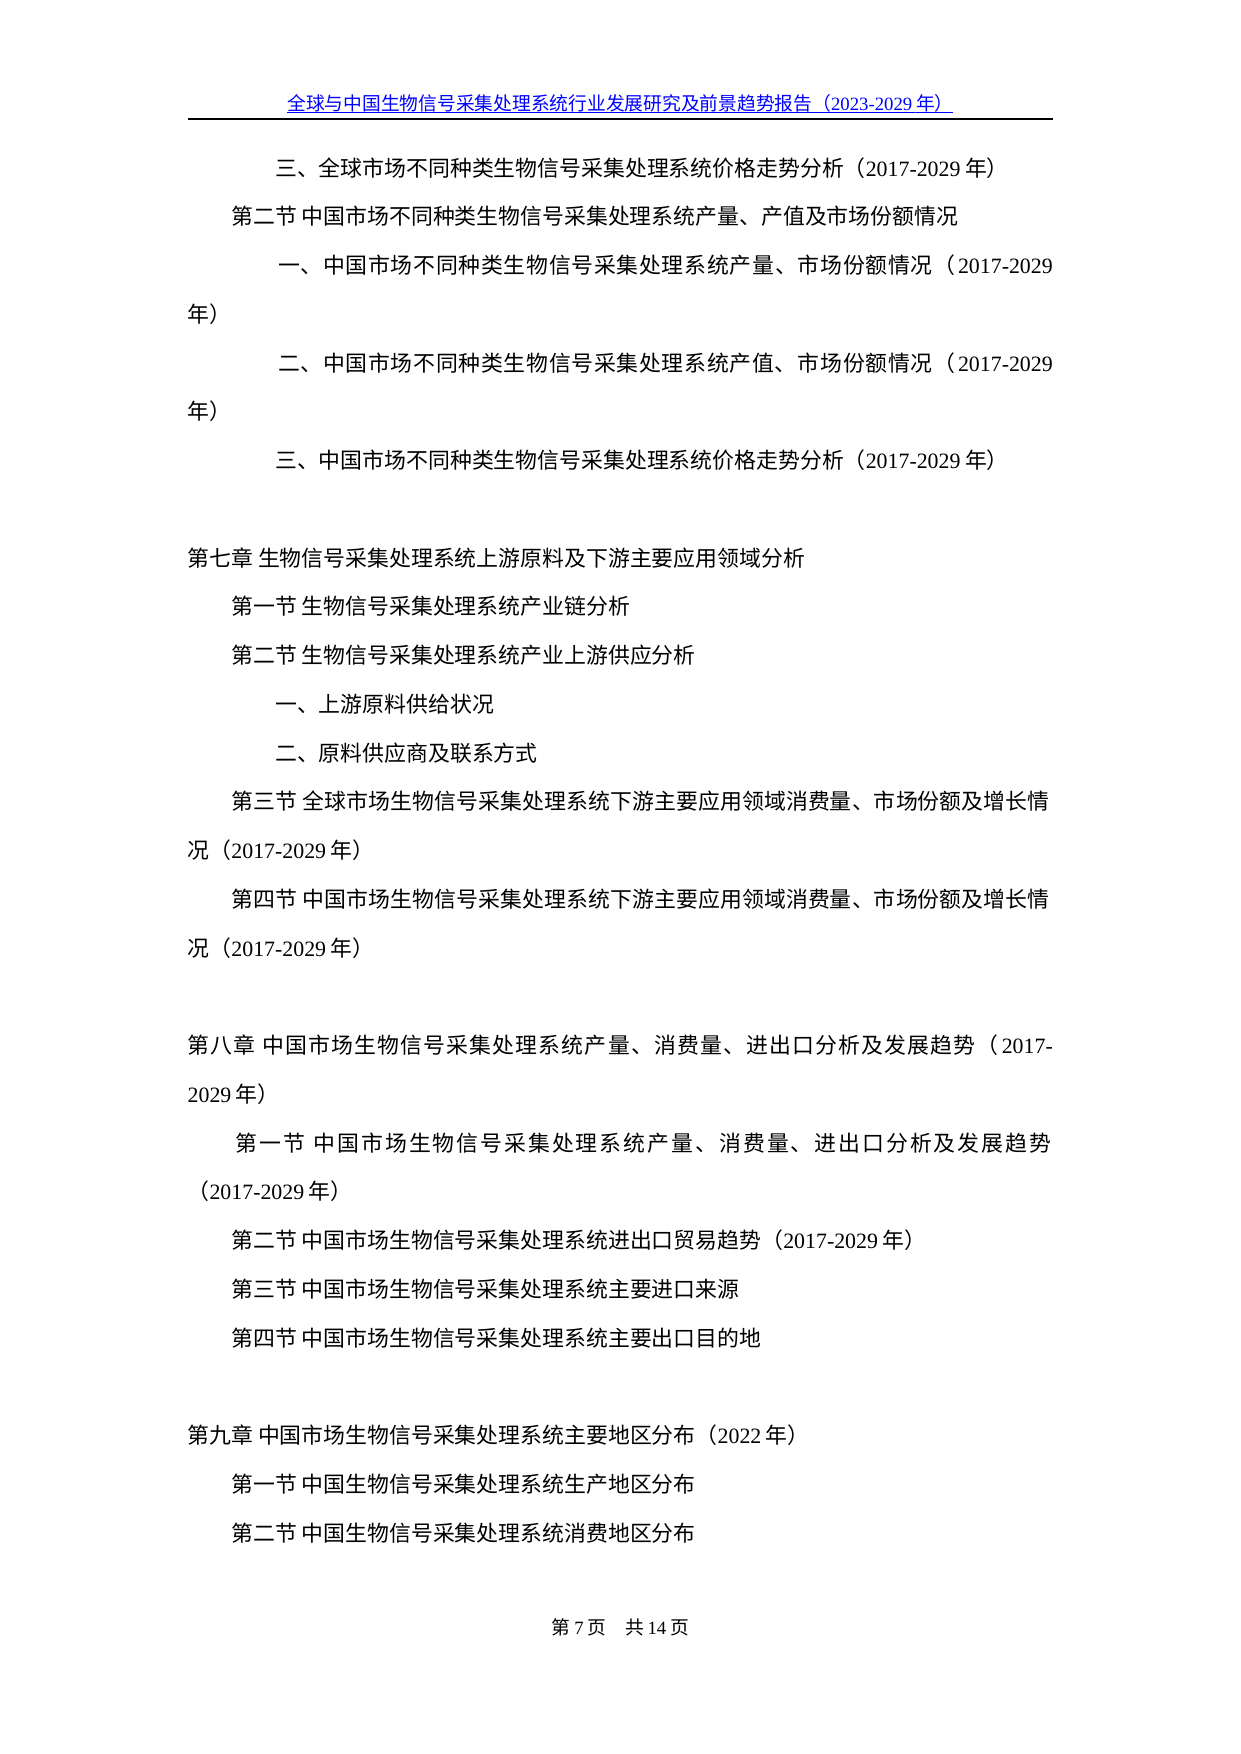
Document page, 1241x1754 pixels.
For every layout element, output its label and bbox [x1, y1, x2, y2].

text [187, 150, 1053, 1548]
